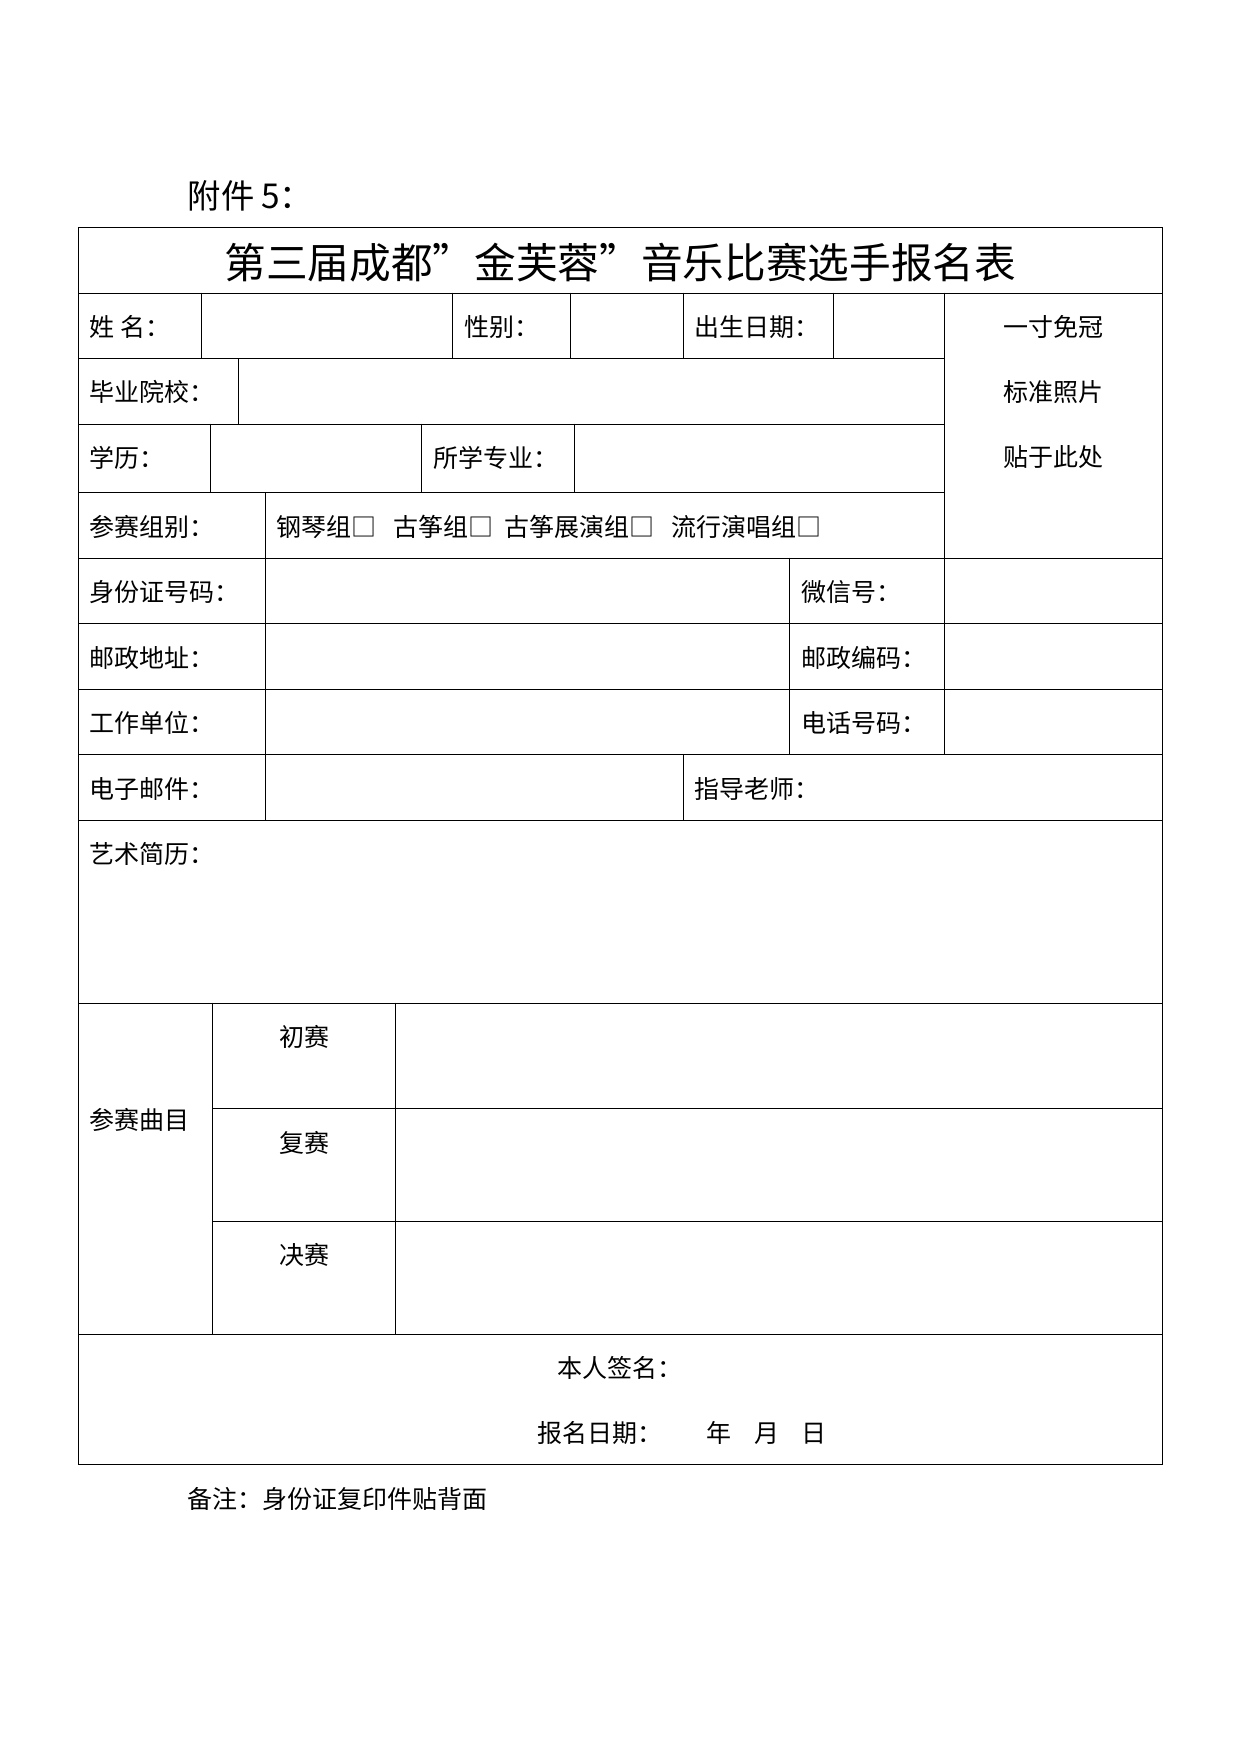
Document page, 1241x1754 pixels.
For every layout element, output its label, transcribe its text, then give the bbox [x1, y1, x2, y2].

table_cell 性别： [453, 294, 570, 358]
table_cell [202, 294, 452, 358]
table_cell 毕业院校： [79, 359, 238, 423]
table_cell [945, 624, 1162, 689]
table_cell 邮政地址： [79, 624, 265, 689]
table_cell [396, 1109, 1162, 1221]
table_cell [266, 559, 789, 623]
table_cell 初赛 [213, 1004, 395, 1108]
table_cell [266, 624, 789, 689]
table_cell [266, 755, 683, 820]
table_cell [945, 690, 1162, 754]
table_cell [239, 359, 944, 423]
table_cell 微信号： [790, 559, 944, 623]
table_cell 一寸免冠 标准照片 贴于此处 [945, 294, 1162, 558]
table_cell 学历： [79, 425, 210, 492]
table_cell [266, 690, 789, 754]
table_cell [396, 1222, 1162, 1334]
table_cell [571, 294, 683, 358]
table_cell 钢琴组□ 古筝组□ 古筝展演组□ 流行演唱组□ [266, 493, 944, 558]
table_cell 电话号码： [790, 690, 944, 754]
text 备注：身份证复印件贴背面 [187, 1465, 1053, 1530]
table_cell 邮政编码： [790, 624, 944, 689]
table_cell 本人签名： 报名日期： 年 月 日 [79, 1335, 1162, 1464]
table_cell 决赛 [213, 1222, 395, 1334]
table_cell 复赛 [213, 1109, 395, 1221]
table_cell [211, 425, 421, 492]
table_cell 身份证号码： [79, 559, 265, 623]
table_cell [575, 425, 944, 492]
table_header 第三届成都”金芙蓉”音乐比赛选手报名表 [79, 228, 1162, 292]
table_cell 参赛组别： [79, 493, 265, 558]
table_cell 工作单位： [79, 690, 265, 754]
table_cell [396, 1004, 1162, 1108]
table_cell 姓 名： [79, 294, 201, 358]
text 附件5： [187, 162, 1053, 227]
table_cell 指导老师： [684, 755, 1162, 820]
table_cell 电子邮件： [79, 755, 265, 820]
table_cell 出生日期： [684, 294, 833, 358]
table_cell 所学专业： [422, 425, 574, 492]
table_cell 参赛曲目 [79, 1004, 212, 1334]
table_cell [834, 294, 944, 358]
table_cell 艺术简历： [79, 821, 1162, 1003]
table_cell [945, 559, 1162, 623]
